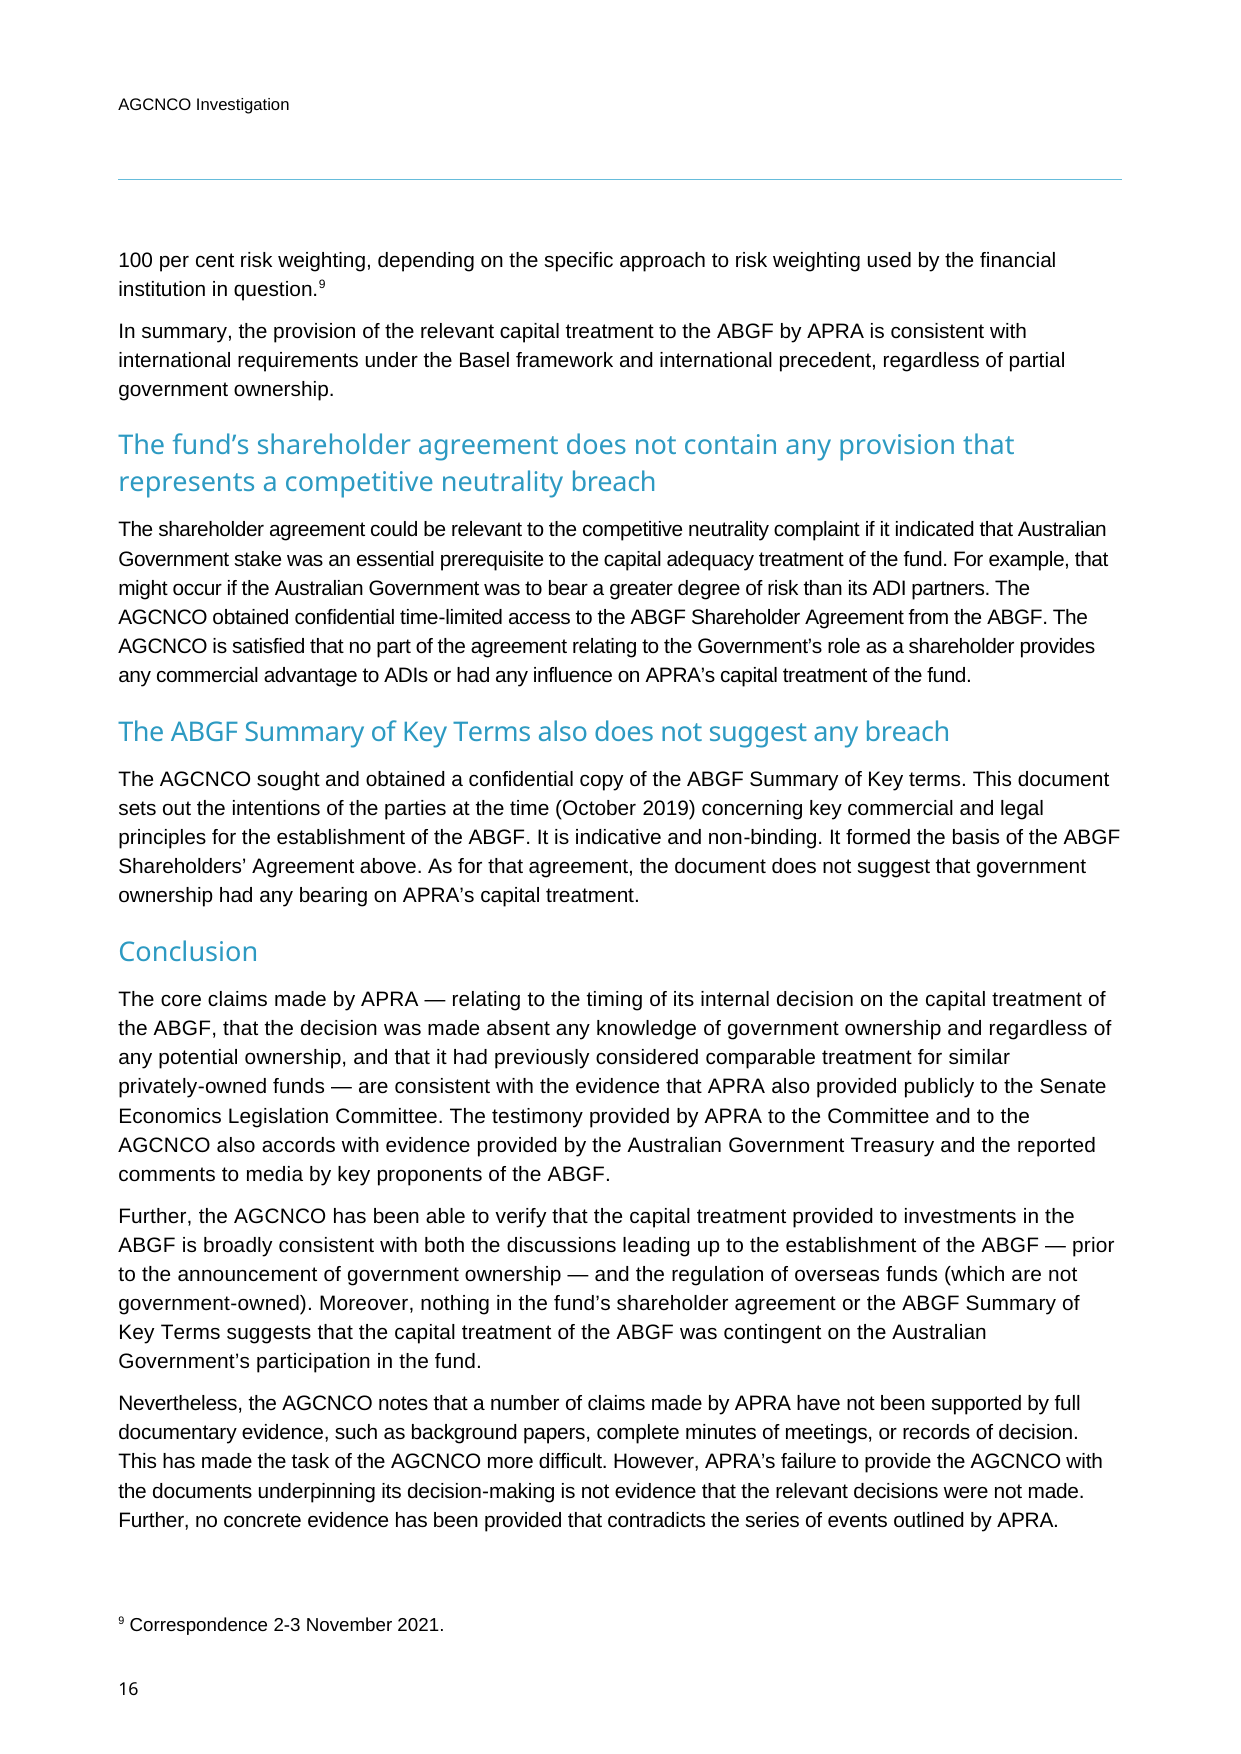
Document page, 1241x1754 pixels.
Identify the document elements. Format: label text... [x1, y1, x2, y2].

subtitle The fund’s shareholder agreement does not contain any provision that represents a competitive neutrality breach [118, 426, 1122, 499]
subtitle Conclusion [118, 932, 1122, 969]
subtitle The ABGF Summary of Key Terms also does not suggest any breach [118, 712, 1122, 749]
text The shareholder agreement could be relevant to the competitive neutrality complaint if it indicated that Australian Government stake was an essential prerequisite to the capital adequacy treatment of the fund. For example, that might occur if the Australian Government was to bear a greater degree of risk than its ADI partners. The AGCNCO obtained confidential time-limited access to the ABGF Shareholder Agreement from the ABGF. The AGCNCO is satisfied that no part of the agreement relating to the Government’s role as a shareholder provides any commercial advantage to ADIs or had any influence on APRA’s capital treatment of the fund. [118, 512, 1122, 687]
text The core claims made by APRA — relating to the timing of its internal decision on the capital treatment of the ABGF, that the decision was made absent any knowledge of government ownership and regardless of any potential ownership, and that it had previously considered comparable treatment for similar privately-owned funds — are consistent with the evidence that APRA also provided publicly to the Senate Economics Legislation Committee. The testimony provided by APRA to the Committee and to the AGCNCO also accords with evidence provided by the Australian Government Treasury and the reported comments to media by key proponents of the ABGF. [118, 982, 1122, 1186]
text Further, the AGCNCO has been able to verify that the capital treatment provided to investments in the ABGF is broadly consistent with both the discussions leading up to the establishment of the ABGF — prior to the announcement of government ownership — and the regulation of overseas funds (which are not government-owned). Moreover, nothing in the fund’s shareholder agreement or the ABGF Summary of Key Terms suggests that the capital treatment of the ABGF was contingent on the Australian Government’s participation in the fund. [118, 1198, 1122, 1373]
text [118, 242, 1122, 301]
text The AGCNCO sought and obtained a confidential copy of the ABGF Summary of Key terms. This document sets out the intentions of the parties at the time (October 2019) concerning key commercial and legal principles for the establishment of the ABGF. It is indicative and non-binding. It formed the basis of the ABGF Shareholders’ Agreement above. As for that agreement, the document does not suggest that government ownership had any bearing on APRA’s capital treatment. [118, 761, 1122, 907]
text In summary, the provision of the relevant capital treatment to the ABGF by APRA is consistent with international requirements under the Basel framework and international precedent, regardless of partial government ownership. [118, 313, 1122, 401]
text Nevertheless, the AGCNCO notes that a number of claims made by APRA have not been supported by full documentary evidence, such as background papers, complete minutes of meetings, or records of decision. This has made the task of the AGCNCO more difficult. However, APRA’s failure to provide the AGCNCO with the documents underpinning its decision-making is not evidence that the relevant decisions were not made. Further, no concrete evidence has been provided that contradicts the series of events outlined by APRA. [118, 1386, 1122, 1532]
